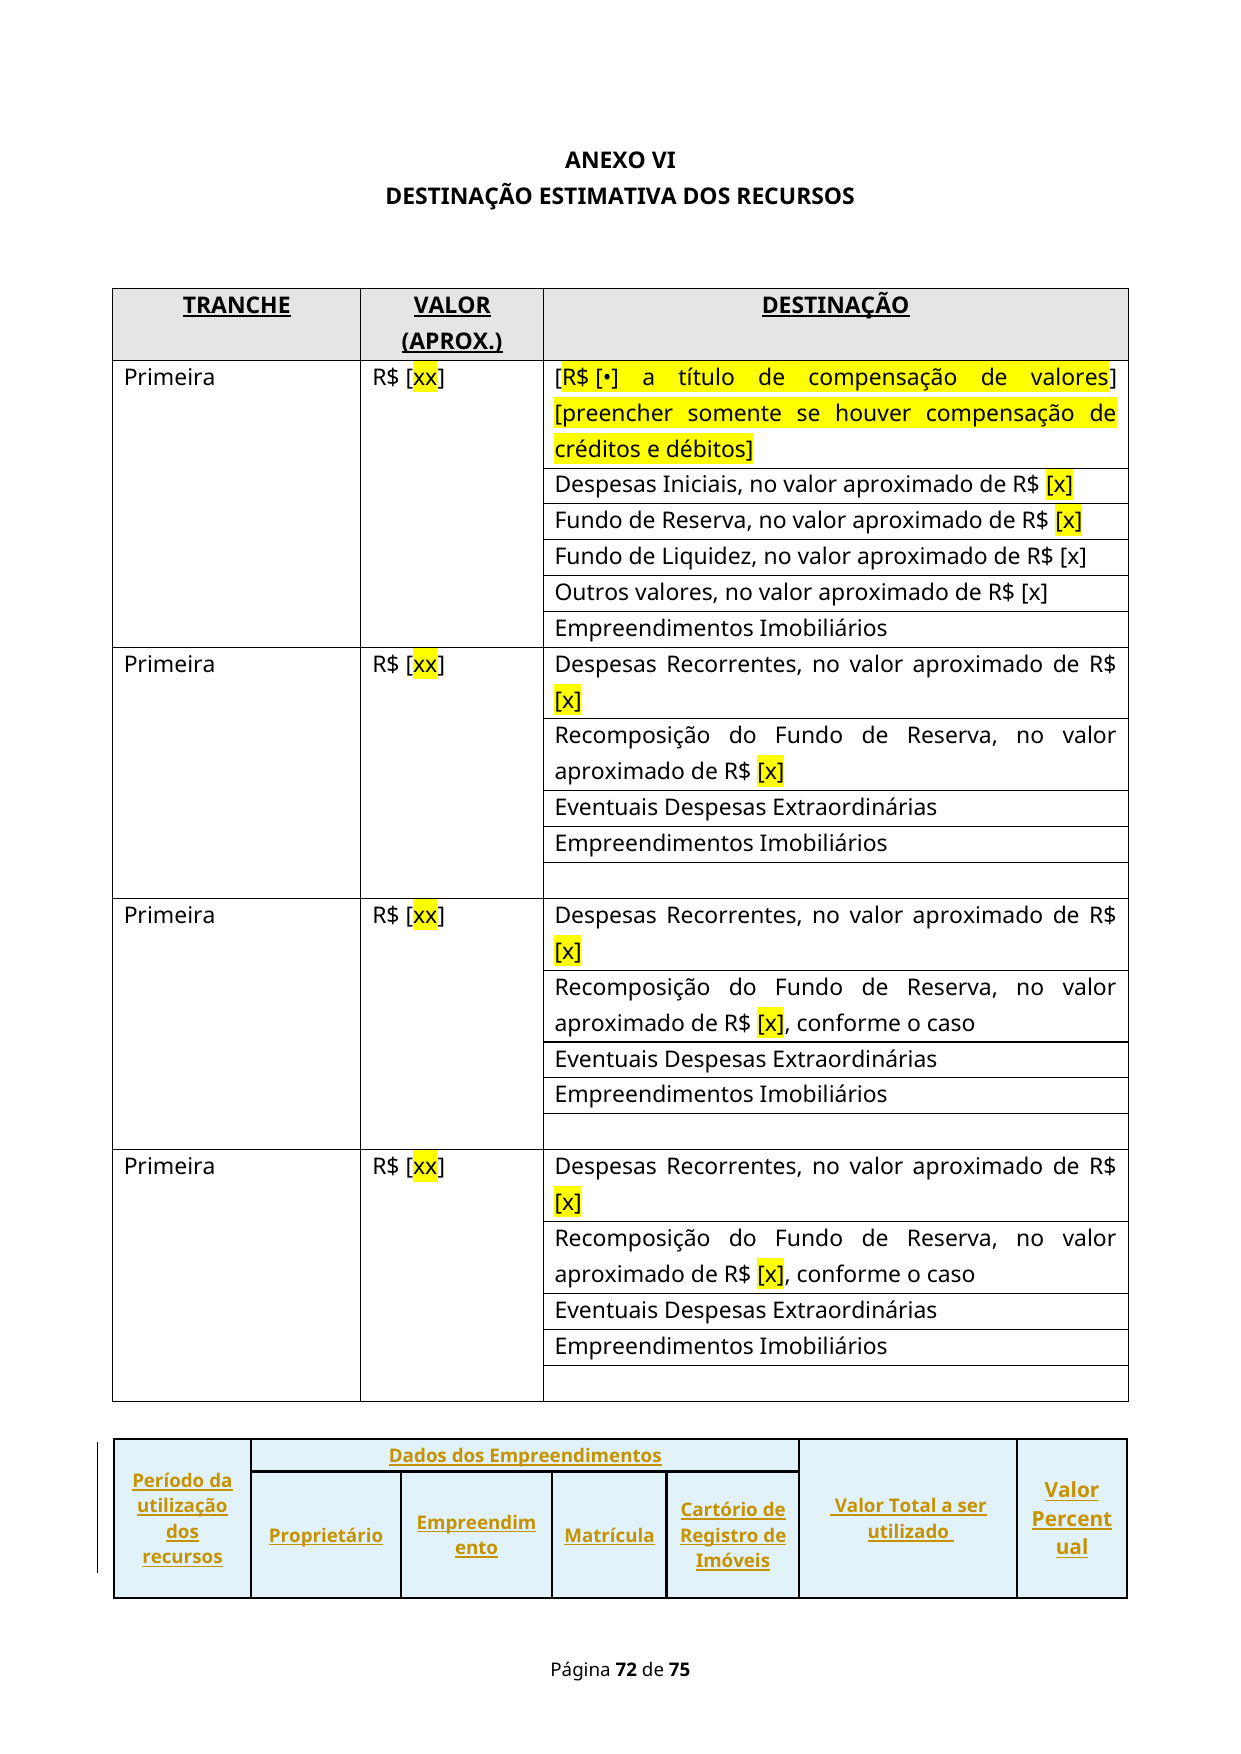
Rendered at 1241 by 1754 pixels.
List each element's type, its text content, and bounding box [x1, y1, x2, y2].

table_cell Primeira [113, 1150, 360, 1401]
table_cell Empreendimentos Imobiliários [544, 1330, 1128, 1364]
table_header VALOR (APROX.) [361, 289, 543, 360]
table_header TRANCHE [113, 289, 360, 360]
table_cell Empreendimentos Imobiliários [544, 827, 1128, 862]
table_cell Fundo de Reserva, no valor aproximado de R$ [x] [544, 504, 1128, 539]
table_cell Empreendimentos Imobiliários [544, 1078, 1128, 1113]
table_cell R$ [xx] [361, 361, 543, 647]
table_cell Eventuais Despesas Extraordinárias [544, 1294, 1128, 1329]
table_cell Primeira [113, 648, 360, 898]
table_cell Recomposição do Fundo de Reserva, no valor aproximado de R$ [x] [544, 719, 1128, 790]
table_cell Eventuais Despesas Extraordinárias [544, 791, 1128, 826]
table_cell Outros valores, no valor aproximado de R$ [x] [544, 576, 1128, 611]
table_cell R$ [xx] [361, 1150, 543, 1401]
table_cell Recomposição do Fundo de Reserva, no valor aproximado de R$ [x], conforme o caso [544, 1222, 1128, 1293]
table_cell Empreendimentos Imobiliários [544, 612, 1128, 647]
table_cell Eventuais Despesas Extraordinárias [544, 1043, 1128, 1077]
table_cell R$ [xx] [361, 648, 543, 898]
table_cell Primeira [113, 361, 360, 647]
table_header DESTINAÇÃO [544, 289, 1128, 360]
table_cell Despesas Recorrentes, no valor aproximado de R$ [x] [544, 899, 1128, 970]
table_cell Recomposição do Fundo de Reserva, no valor aproximado de R$ [x], conforme o caso [544, 971, 1128, 1041]
table_cell Fundo de Liquidez, no valor aproximado de R$ [x] [544, 540, 1128, 575]
table_cell [544, 1366, 1128, 1401]
table_cell [544, 863, 1128, 898]
table_cell Despesas Recorrentes, no valor aproximado de R$ [x] [544, 648, 1128, 718]
table_cell Despesas Recorrentes, no valor aproximado de R$ [x] [544, 1150, 1128, 1221]
table_cell Despesas Iniciais, no valor aproximado de R$ [x] [544, 469, 1128, 503]
list DESTINAÇÃO ESTIMATIVA DOS RECURSOS [112, 180, 1128, 211]
table_cell [544, 1114, 1128, 1149]
table_cell [R$ [•] a título de compensação de valores] [preencher somente se houver compensação de créditos e débitos] [544, 361, 1128, 467]
list ANEXO VI [112, 144, 1128, 175]
table_cell R$ [xx] [361, 899, 543, 1149]
table_cell Primeira [113, 899, 360, 1149]
